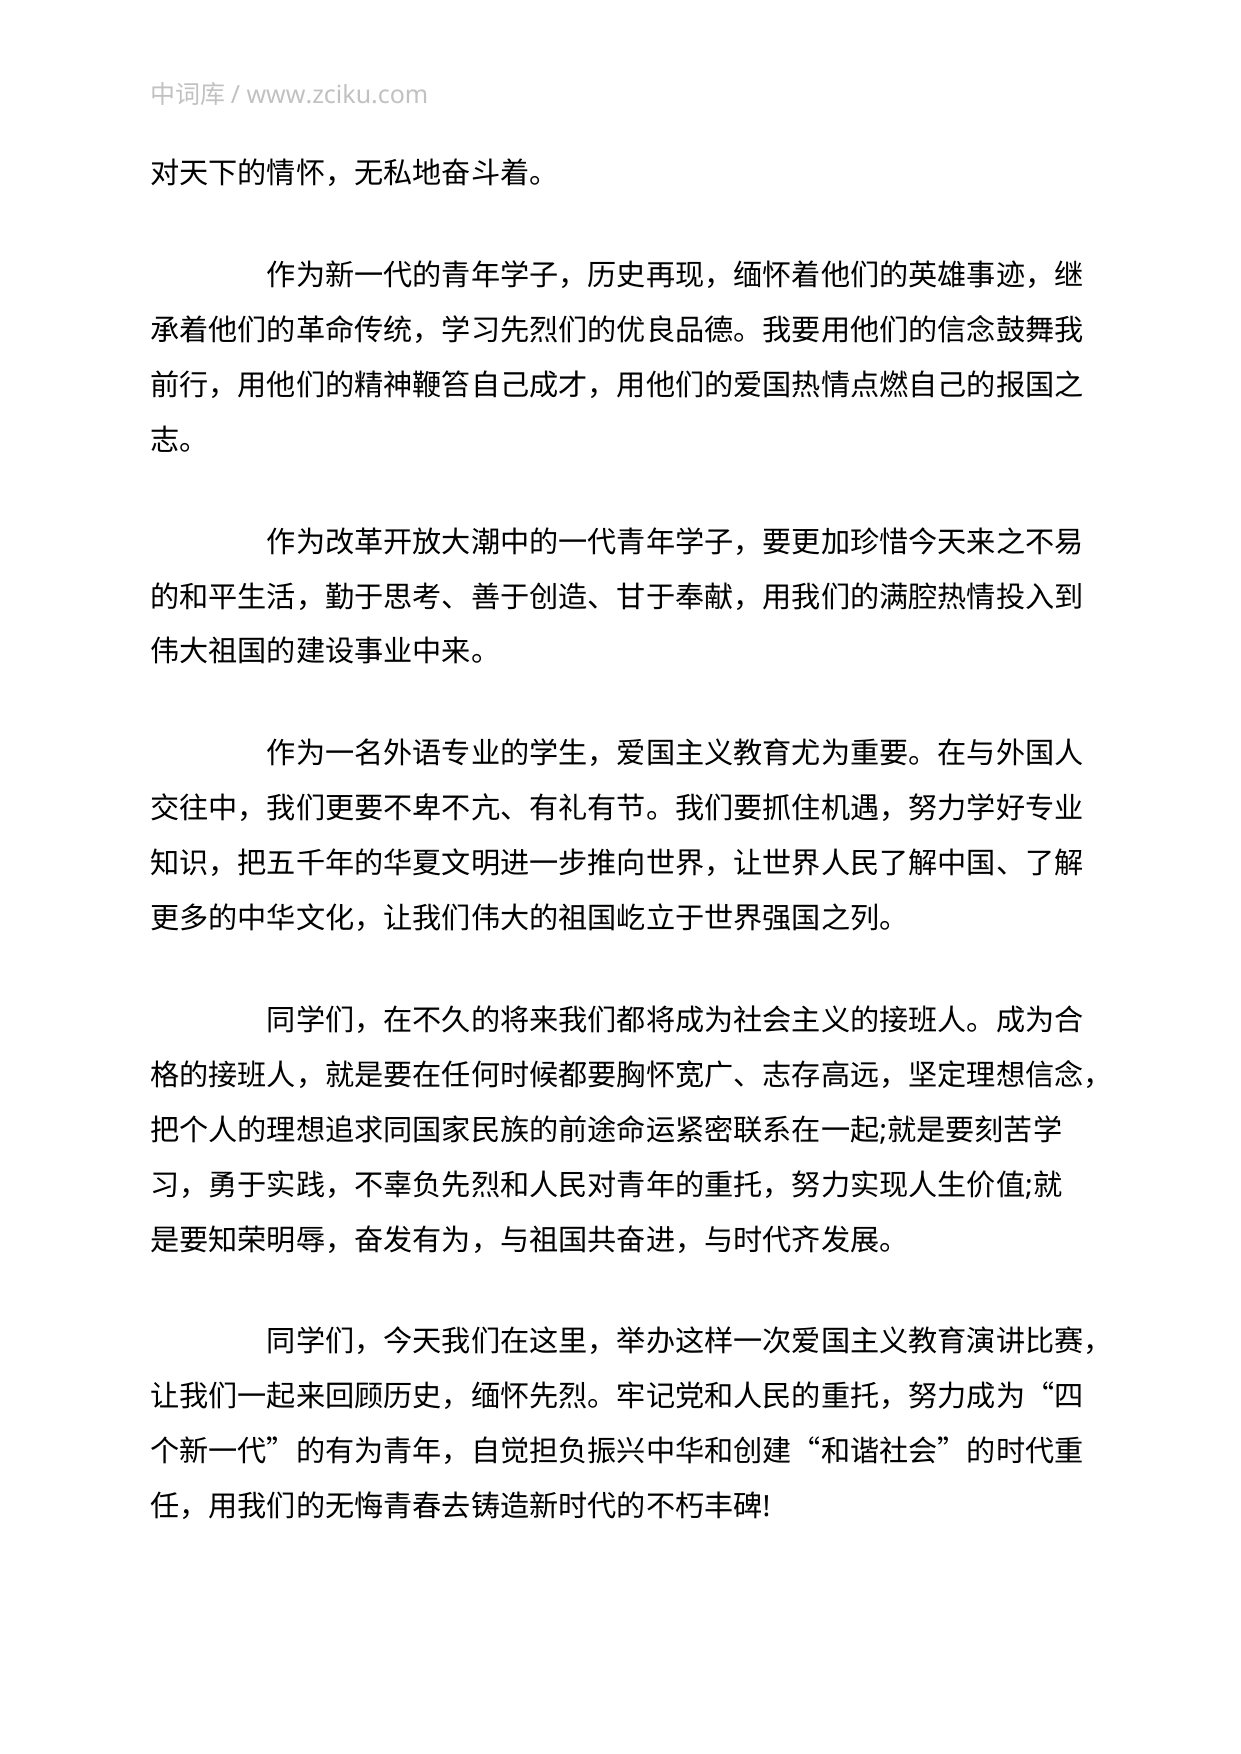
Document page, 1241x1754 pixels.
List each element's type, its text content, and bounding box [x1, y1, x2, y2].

text 作为一名外语专业的学生，爱国主义教育尤为重要。在与外国人交往中，我们更要不卑不亢、有礼有节。我们要抓住机遇，努力学好专业知识，把五千年的华夏文明进一步推向世界，让世界人民了解中国、了解更多的中华文化，让我们伟大的祖国屹立于世界强国之列。 [150, 730, 1090, 937]
text 作为改革开放大潮中的一代青年学子，要更加珍惜今天来之不易的和平生活，勤于思考、善于创造、甘于奉献，用我们的满腔热情投入到伟大祖国的建设事业中来。 [150, 518, 1090, 670]
text 同学们，今天我们在这里，举办这样一次爱国主义教育演讲比赛，让我们一起来回顾历史，缅怀先烈。牢记党和人民的重托，努力成为“四个新一代”的有为青年，自觉担负振兴中华和创建“和谐社会”的时代重任，用我们的无悔青春去铸造新时代的不朽丰碑! [150, 1318, 1090, 1525]
text 作为新一代的青年学子，历史再现，缅怀着他们的英雄事迹，继承着他们的革命传统，学习先烈们的优良品德。我要用他们的信念鼓舞我前行，用他们的精神鞭笞自己成才，用他们的爱国热情点燃自己的报国之志。 [150, 252, 1090, 459]
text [150, 150, 1090, 192]
text 同学们，在不久的将来我们都将成为社会主义的接班人。成为合格的接班人，就是要在任何时候都要胸怀宽广、志存高远，坚定理想信念，把个人的理想追求同国家民族的前途命运紧密联系在一起;就是要刻苦学习，勇于实践，不辜负先烈和人民对青年的重托，努力实现人生价值;就是要知荣明辱，奋发有为，与祖国共奋进，与时代齐发展。 [150, 996, 1090, 1258]
